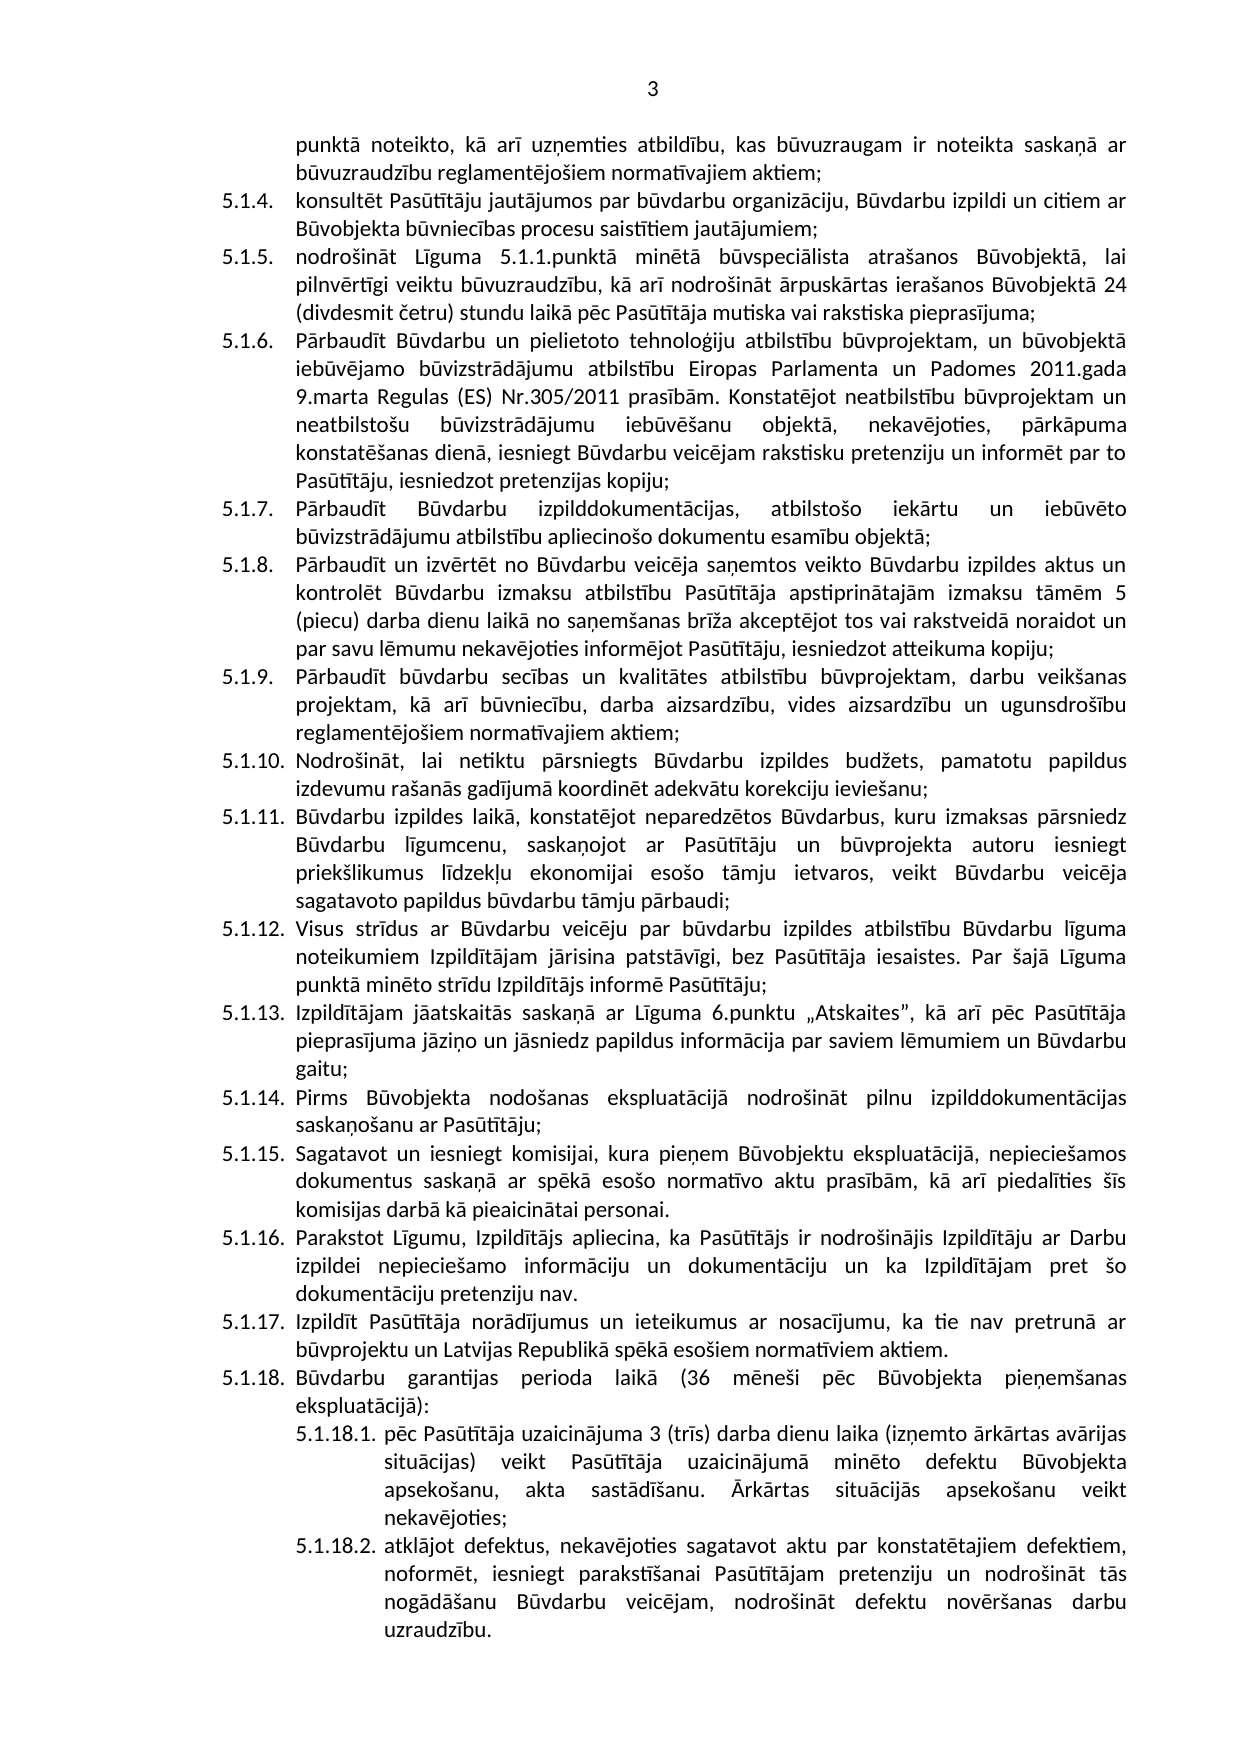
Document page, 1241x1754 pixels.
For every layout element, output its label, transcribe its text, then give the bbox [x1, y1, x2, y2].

list konsultēt Pasūtītāju jautājumos par būvdarbu organizāciju, Būvdarbu izpildi un citiem ar Būvobjekta būvniecības procesu saistītiem jautājumiem; [222, 186, 1128, 242]
list nodrošināt Līguma 5.1.1.punktā minētā būvspeciālista atrašanos Būvobjektā, lai pilnvērtīgi veiktu būvuzraudzību, kā arī nodrošināt ārpuskārtas ierašanos Būvobjektā 24 (divdesmit četru) stundu laikā pēc Pasūtītāja mutiska vai rakstiska pieprasījuma; [222, 242, 1128, 326]
list Nodrošināt, lai netiktu pārsniegts Būvdarbu izpildes budžets, pamatotu papildus izdevumu rašanās gadījumā koordinēt adekvātu korekciju ieviešanu; [222, 746, 1128, 802]
list Pārbaudīt Būvdarbu izpilddokumentācijas, atbilstošo iekārtu un iebūvēto būvizstrādājumu atbilstību apliecinošo dokumentu esamību objektā; [222, 494, 1128, 550]
list Būvdarbu izpildes laikā, konstatējot neparedzētos Būvdarbus, kuru izmaksas pārsniedz Būvdarbu līgumcenu, saskaņojot ar Pasūtītāju un būvprojekta autoru iesniegt priekšlikumus līdzekļu ekonomijai esošo tāmju ietvaros, veikt Būvdarbu veicēja sagatavoto papildus būvdarbu tāmju pārbaudi; [222, 802, 1128, 914]
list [222, 130, 1128, 186]
list Pirms Būvobjekta nodošanas ekspluatācijā nodrošināt pilnu izpilddokumentācijas saskaņošanu ar Pasūtītāju; [222, 1083, 1128, 1139]
list pēc Pasūtītāja uzaicinājuma 3 (trīs) darba dienu laika (izņemto ārkārtas avārijas situācijas) veikt Pasūtītāja uzaicinājumā minēto defektu Būvobjekta apsekošanu, akta sastādīšanu. Ārkārtas situācijās apsekošanu veikt nekavējoties; [295, 1419, 1128, 1531]
list Būvdarbu garantijas perioda laikā (36 mēneši pēc Būvobjekta pieņemšanas ekspluatācijā): [222, 1363, 1128, 1419]
list Izpildīt Pasūtītāja norādījumus un ieteikumus ar nosacījumu, ka tie nav pretrunā ar būvprojektu un Latvijas Republikā spēkā esošiem normatīviem aktiem. [222, 1307, 1128, 1363]
list Pārbaudīt Būvdarbu un pielietoto tehnoloģiju atbilstību būvprojektam, un būvobjektā iebūvējamo būvizstrādājumu atbilstību Eiropas Parlamenta un Padomes 2011.gada 9.marta Regulas (ES) Nr.305/2011 prasībām. Konstatējot neatbilstību būvprojektam un neatbilstošu būvizstrādājumu iebūvēšanu objektā, nekavējoties, pārkāpuma konstatēšanas dienā, iesniegt Būvdarbu veicējam rakstisku pretenziju un informēt par to Pasūtītāju, iesniedzot pretenzijas kopiju; [222, 326, 1128, 494]
list Visus strīdus ar Būvdarbu veicēju par būvdarbu izpildes atbilstību Būvdarbu līguma noteikumiem Izpildītājam jārisina patstāvīgi, bez Pasūtītāja iesaistes. Par šajā Līguma punktā minēto strīdu Izpildītājs informē Pasūtītāju; [222, 914, 1128, 998]
list Izpildītājam jāatskaitās saskaņā ar Līguma 6.punktu „Atskaites”, kā arī pēc Pasūtītāja pieprasījuma jāziņo un jāsniedz papildus informācija par saviem lēmumiem un Būvdarbu gaitu; [222, 998, 1128, 1083]
list Sagatavot un iesniegt komisijai, kura pieņem Būvobjektu ekspluatācijā, nepieciešamos dokumentus saskaņā ar spēkā esošo normatīvo aktu prasībām, kā arī piedalīties šīs komisijas darbā kā pieaicinātai personai. [222, 1139, 1128, 1223]
list Pārbaudīt būvdarbu secības un kvalitātes atbilstību būvprojektam, darbu veikšanas projektam, kā arī būvniecību, darba aizsardzību, vides aizsardzību un ugunsdrošību reglamentējošiem normatīvajiem aktiem; [222, 662, 1128, 746]
list atklājot defektus, nekavējoties sagatavot aktu par konstatētajiem defektiem, noformēt, iesniegt parakstīšanai Pasūtītājam pretenziju un nodrošināt tās nogādāšanu Būvdarbu veicējam, nodrošināt defektu novēršanas darbu uzraudzību. [295, 1531, 1128, 1643]
list Pārbaudīt un izvērtēt no Būvdarbu veicēja saņemtos veikto Būvdarbu izpildes aktus un kontrolēt Būvdarbu izmaksu atbilstību Pasūtītāja apstiprinātajām izmaksu tāmēm 5 (piecu) darba dienu laikā no saņemšanas brīža akceptējot tos vai rakstveidā noraidot un par savu lēmumu nekavējoties informējot Pasūtītāju, iesniedzot atteikuma kopiju; [222, 550, 1128, 662]
list Parakstot Līgumu, Izpildītājs apliecina, ka Pasūtītājs ir nodrošinājis Izpildītāju ar Darbu izpildei nepieciešamo informāciju un dokumentāciju un ka Izpildītājam pret šo dokumentāciju pretenziju nav. [222, 1223, 1128, 1307]
